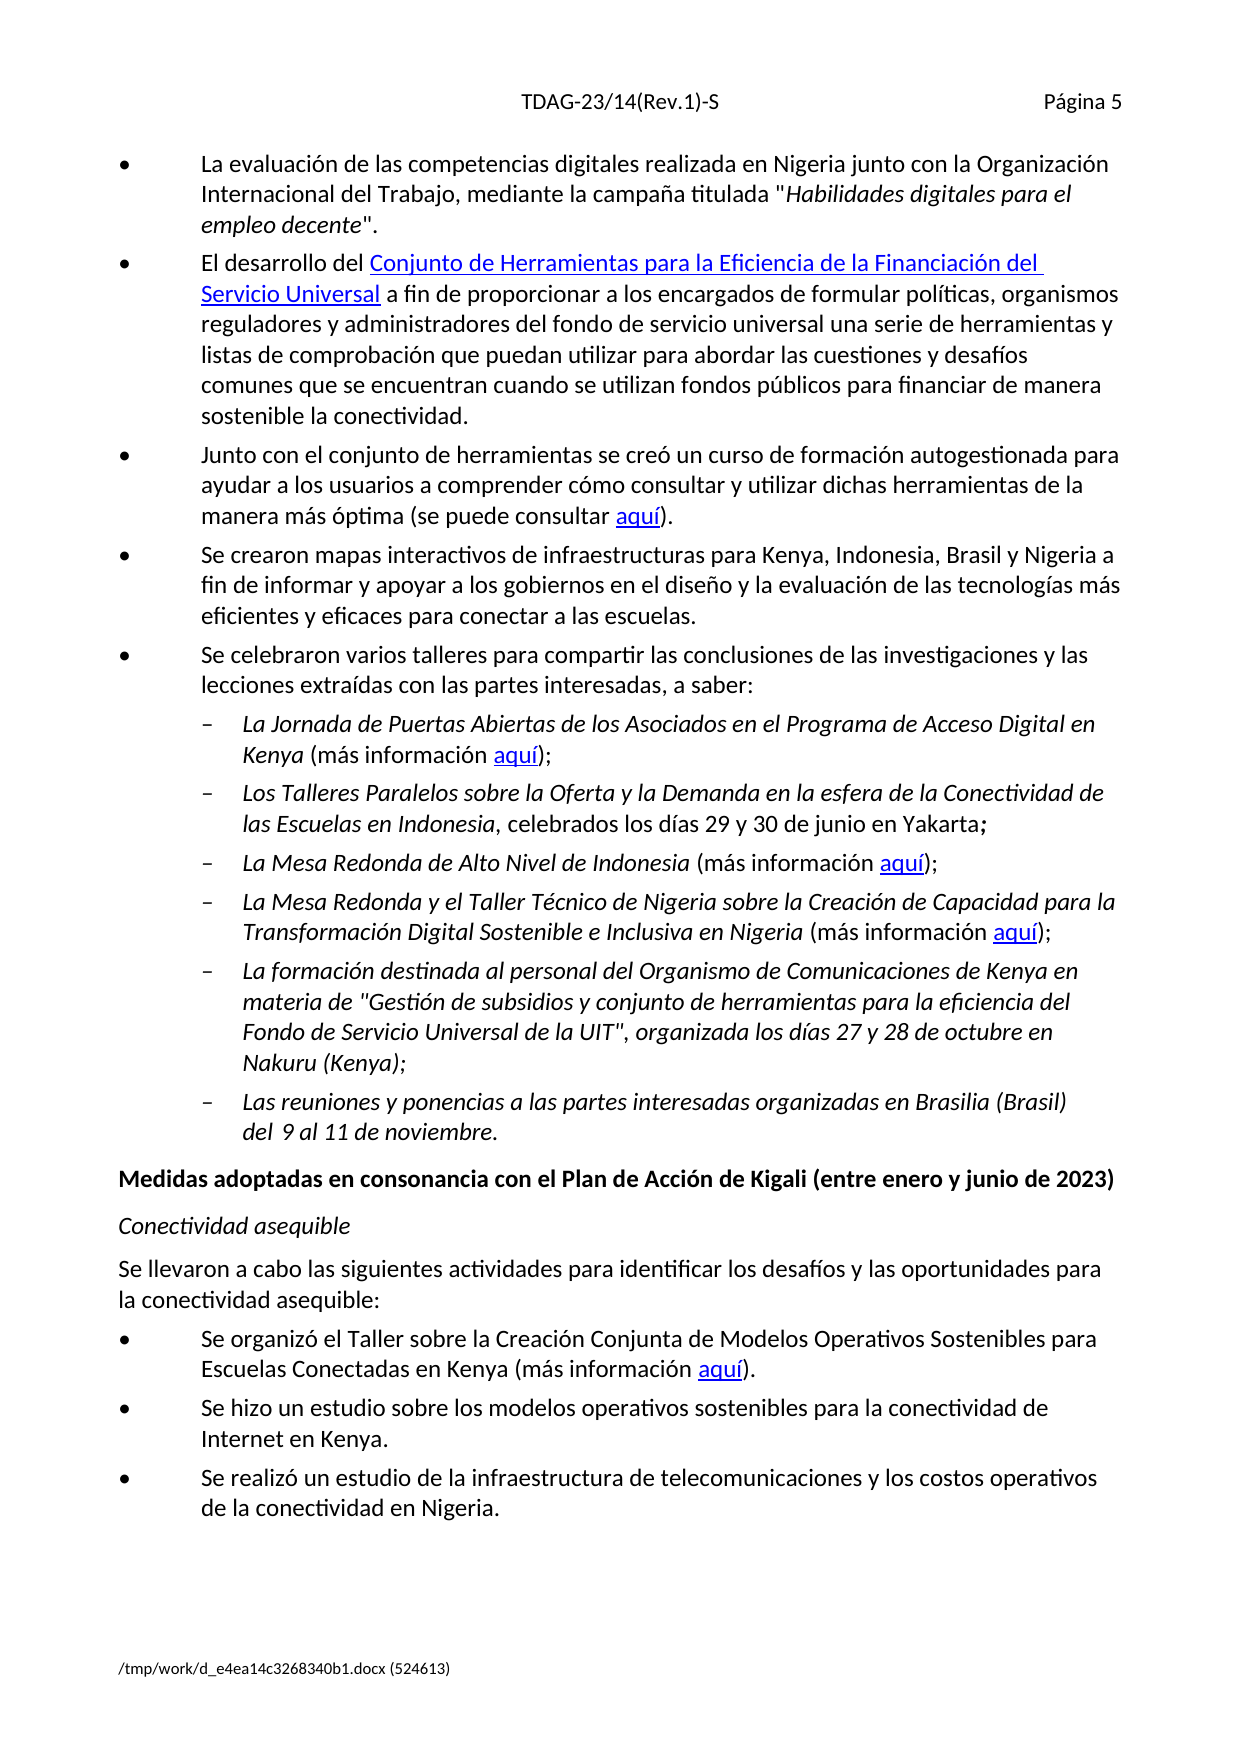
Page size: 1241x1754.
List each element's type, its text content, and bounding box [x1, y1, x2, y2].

text Se llevaron a cabo las siguientes actividades para identificar los desafíos y las oportunidades para la conectividad asequible: [118, 1253, 1122, 1314]
text – La Mesa Redonda y el Taller Técnico de Nigeria sobre la Creación de Capacidad para la Transformación Digital Sostenible e Inclusiva en Nigeria (más información aquí); [201, 886, 1122, 947]
text – Las reuniones y ponencias a las partes interesadas organizadas en Brasilia (Brasil) del 9 al 11 de noviembre. [201, 1086, 1122, 1147]
text • Se celebraron varios talleres para compartir las conclusiones de las investigaciones y las lecciones extraídas con las partes interesadas, a saber: [118, 639, 1122, 700]
text • Se realizó un estudio de la infraestructura de telecomunicaciones y los costos operativos de la conectividad en Nigeria. [118, 1462, 1122, 1523]
text • Junto con el conjunto de herramientas se creó un curso de formación autogestionada para ayudar a los usuarios a comprender cómo consultar y utilizar dichas herramientas de la manera más óptima (se puede consultar aquí). [118, 439, 1122, 531]
subtitle Conectividad asequible [118, 1211, 1122, 1241]
subtitle Medidas adoptadas en consonancia con el Plan de Acción de Kigali (entre enero y junio de 2023) [118, 1163, 1122, 1194]
text • Se hizo un estudio sobre los modelos operativos sostenibles para la conectividad de Internet en Kenya. [118, 1392, 1122, 1453]
text • Se organizó el Taller sobre la Creación Conjunta de Modelos Operativos Sostenibles para Escuelas Conectadas en Kenya (más información aquí). [118, 1323, 1122, 1384]
text – Los Talleres Paralelos sobre la Oferta y la Demanda en la esfera de la Conectividad de las Escuelas en Indonesia, celebrados los días 29 y 30 de junio en Yakarta; [201, 778, 1122, 839]
text • La evaluación de las competencias digitales realizada en Nigeria junto con la Organización Internacional del Trabajo, mediante la campaña titulada "Habilidades digitales para el empleo decente". [118, 148, 1122, 239]
text – La Jornada de Puertas Abiertas de los Asociados en el Programa de Acceso Digital en Kenya (más información aquí); [201, 708, 1122, 769]
text – La formación destinada al personal del Organismo de Comunicaciones de Kenya en materia de "Gestión de subsidios y conjunto de herramientas para la eficiencia del Fondo de Servicio Universal de la UIT", organizada los días 27 y 28 de octubre en Nakuru (Kenya); [201, 955, 1122, 1077]
text – La Mesa Redonda de Alto Nivel de Indonesia (más información aquí); [201, 847, 1122, 877]
text • El desarrollo del Conjunto de Herramientas para la Eficiencia de la Financiación del Servicio Universal a fin de proporcionar a los encargados de formular políticas, organismos reguladores y administradores del fondo de servicio universal una serie de herramientas y listas de comprobación que puedan utilizar para abordar las cuestiones y desafíos comunes que se encuentran cuando se utilizan fondos públicos para financiar de manera sostenible la conectividad. [118, 248, 1122, 431]
text • Se crearon mapas interactivos de infraestructuras para Kenya, Indonesia, Brasil y Nigeria a fin de informar y apoyar a los gobiernos en el diseño y la evaluación de las tecnologías más eficientes y eficaces para conectar a las escuelas. [118, 539, 1122, 631]
